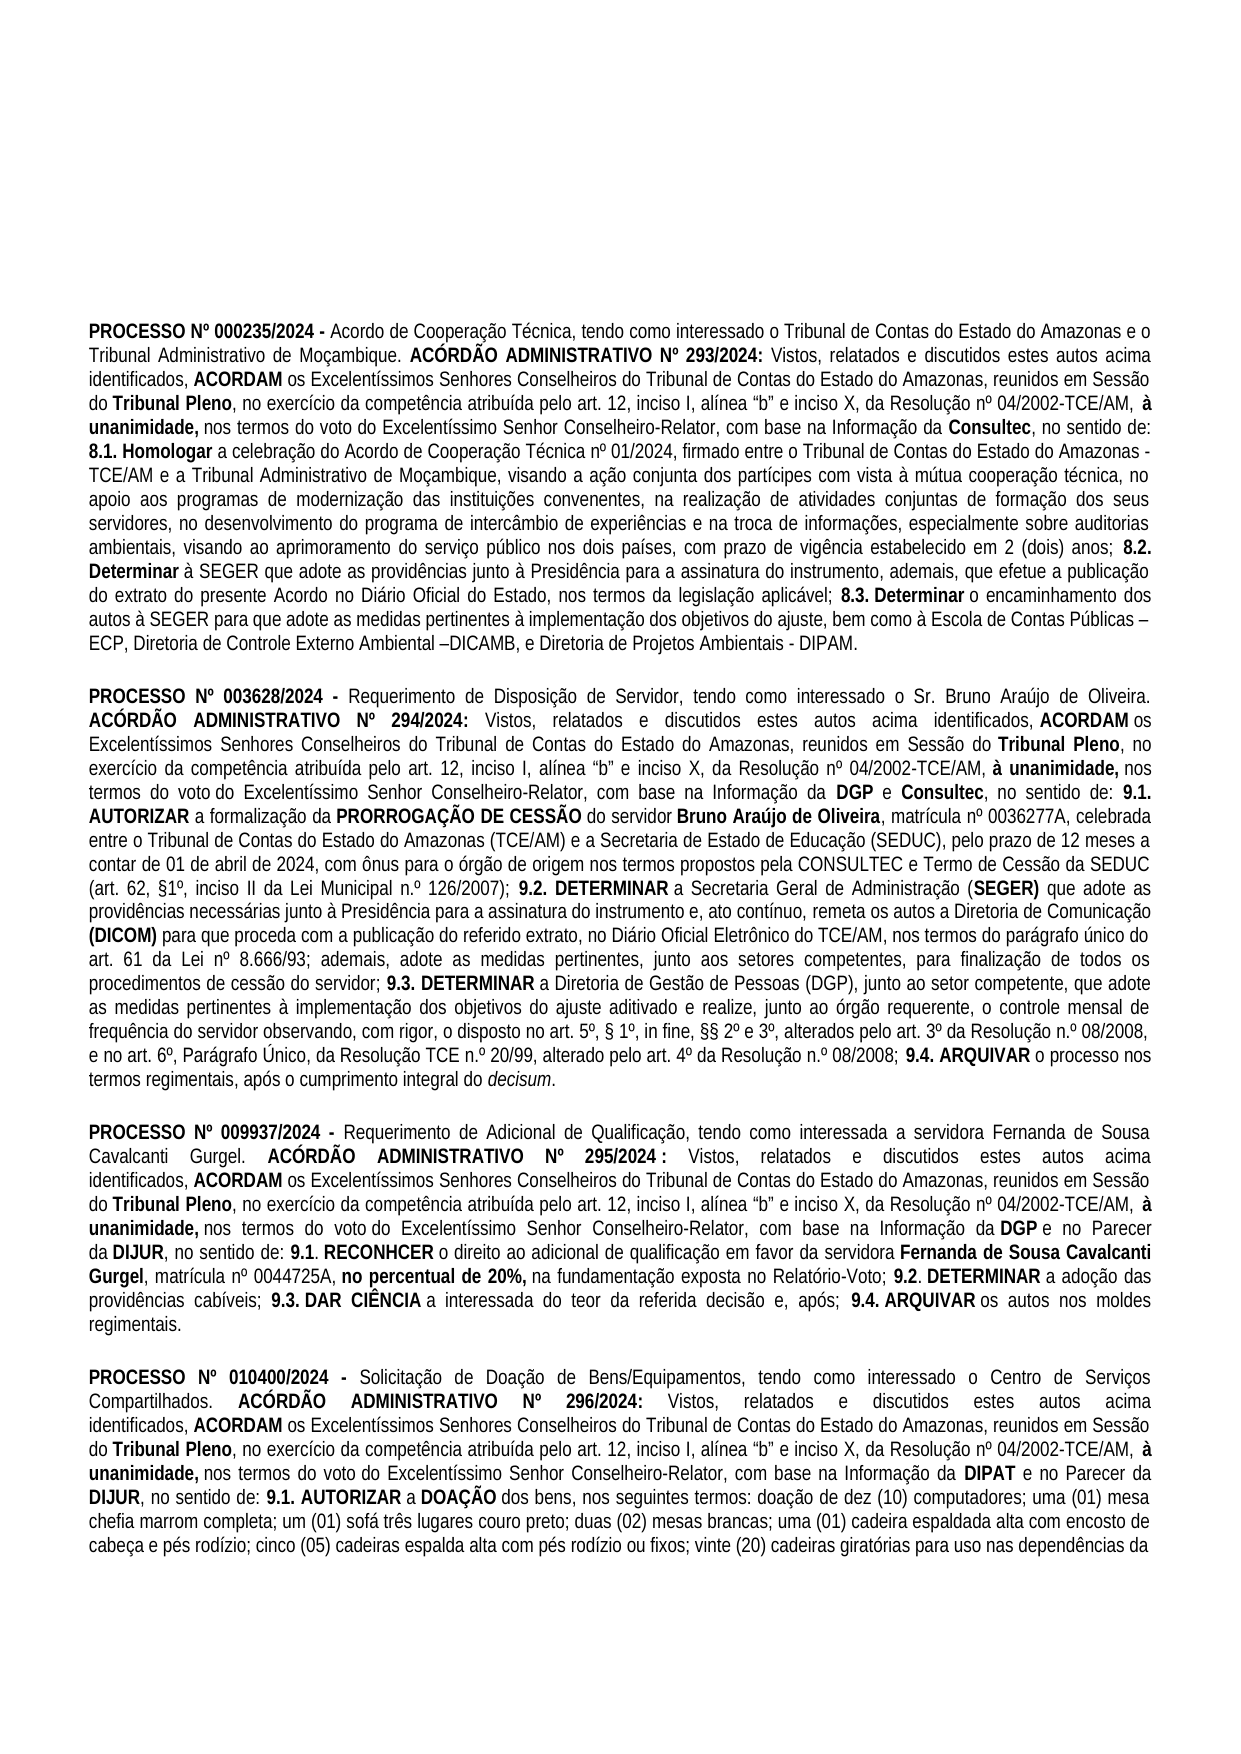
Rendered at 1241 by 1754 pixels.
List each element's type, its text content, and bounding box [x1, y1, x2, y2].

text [89, 1365, 1152, 1557]
text PROCESSO Nº 009937/2024 - Requerimento de Adicional de Qualificação, tendo como interessada a servidora Fernanda de Sousa Cavalcanti Gurgel. ACÓRDÃO ADMINISTRATIVO Nº 295/2024 : Vistos, relatados e discutidos estes autos acima identificados, ACORDAM os Excelentíssimos Senhores Conselheiros do Tribunal de Contas do Estado do Amazonas, reunidos em Sessão do Tribunal Pleno, no exercício da competência atribuída pelo art. 12, inciso I, alínea “b” e inciso X, da Resolução nº 04/2002-TCE/AM, à unanimidade, nos termos do voto do Excelentíssimo Senhor Conselheiro-Relator, com base na Informação da DGP e no Parecer da DIJUR, no sentido de: 9.1. RECONHCER o direito ao adicional de qualificação em favor da servidora Fernanda de Sousa Cavalcanti Gurgel, matrícula nº 0044725A, no percentual de 20%, na fundamentação exposta no Relatório-Voto; 9.2. DETERMINAR a adoção das providências cabíveis; 9.3. DAR CIÊNCIA a interessada do teor da referida decisão e, após; 9.4. ARQUIVAR os autos nos moldes regimentais. [89, 1120, 1152, 1336]
text PROCESSO Nº 003628/2024 - Requerimento de Disposição de Servidor, tendo como interessado o Sr. Bruno Araújo de Oliveira. ACÓRDÃO ADMINISTRATIVO Nº 294/2024: Vistos, relatados e discutidos estes autos acima identificados, ACORDAM os Excelentíssimos Senhores Conselheiros do Tribunal de Contas do Estado do Amazonas, reunidos em Sessão do Tribunal Pleno, no exercício da competência atribuída pelo art. 12, inciso I, alínea “b” e inciso X, da Resolução nº 04/2002-TCE/AM, à unanimidade, nos termos do voto do Excelentíssimo Senhor Conselheiro-Relator, com base na Informação da DGP e Consultec, no sentido de: 9.1. AUTORIZAR a formalização da PRORROGAÇÃO DE CESSÃO do servidor Bruno Araújo de Oliveira, matrícula nº 0036277A, celebrada entre o Tribunal de Contas do Estado do Amazonas (TCE/AM) e a Secretaria de Estado de Educação (SEDUC), pelo prazo de 12 meses a contar de 01 de abril de 2024, com ônus para o órgão de origem nos termos propostos pela CONSULTEC e Termo de Cessão da SEDUC (art. 62, §1º, inciso II da Lei Municipal n.º 126/2007); 9.2. DETERMINAR a Secretaria Geral de Administração (SEGER) que adote as providências necessárias junto à Presidência para a assinatura do instrumento e, ato contínuo, remeta os autos a Diretoria de Comunicação (DICOM) para que proceda com a publicação do referido extrato, no Diário Oficial Eletrônico do TCE/AM, nos termos do parágrafo único do art. 61 da Lei nº 8.666/93; ademais, adote as medidas pertinentes, junto aos setores competentes, para finalização de todos os procedimentos de cessão do servidor; 9.3. DETERMINAR a Diretoria de Gestão de Pessoas (DGP), junto ao setor competente, que adote as medidas pertinentes à implementação dos objetivos do ajuste aditivado e realize, junto ao órgão requerente, o controle mensal de frequência do servidor observando, com rigor, o disposto no art. 5º, § 1º, in fine, §§ 2º e 3º, alterados pelo art. 3º da Resolução n.º 08/2008, e no art. 6º, Parágrafo Único, da Resolução TCE n.º 20/99, alterado pelo art. 4º da Resolução n.º 08/2008; 9.4. ARQUIVAR o processo nos termos regimentais, após o cumprimento integral do decisum. [89, 684, 1152, 1091]
text PROCESSO Nº 000235/2024 - Acordo de Cooperação Técnica, tendo como interessado o Tribunal de Contas do Estado do Amazonas e o Tribunal Administrativo de Moçambique. ACÓRDÃO ADMINISTRATIVO Nº 293/2024: Vistos, relatados e discutidos estes autos acima identificados, ACORDAM os Excelentíssimos Senhores Conselheiros do Tribunal de Contas do Estado do Amazonas, reunidos em Sessão do Tribunal Pleno, no exercício da competência atribuída pelo art. 12, inciso I, alínea “b” e inciso X, da Resolução nº 04/2002-TCE/AM, à unanimidade, nos termos do voto do Excelentíssimo Senhor Conselheiro-Relator, com base na Informação da Consultec, no sentido de: 8.1. Homologar a celebração do Acordo de Cooperação Técnica nº 01/2024, firmado entre o Tribunal de Contas do Estado do Amazonas - TCE/AM e a Tribunal Administrativo de Moçambique, visando a ação conjunta dos partícipes com vista à mútua cooperação técnica, no apoio aos programas de modernização das instituições convenentes, na realização de atividades conjuntas de formação dos seus servidores, no desenvolvimento do programa de intercâmbio de experiências e na troca de informações, especialmente sobre auditorias ambientais, visando ao aprimoramento do serviço público nos dois países, com prazo de vigência estabelecido em 2 (dois) anos; 8.2. Determinar à SEGER que adote as providências junto à Presidência para a assinatura do instrumento, ademais, que efetue a publicação do extrato do presente Acordo no Diário Oficial do Estado, nos termos da legislação aplicável; 8.3. Determinar o encaminhamento dos autos à SEGER para que adote as medidas pertinentes à implementação dos objetivos do ajuste, bem como à Escola de Contas Públicas –ECP, Diretoria de Controle Externo Ambiental –DICAMB, e Diretoria de Projetos Ambientais - DIPAM. [89, 319, 1152, 655]
